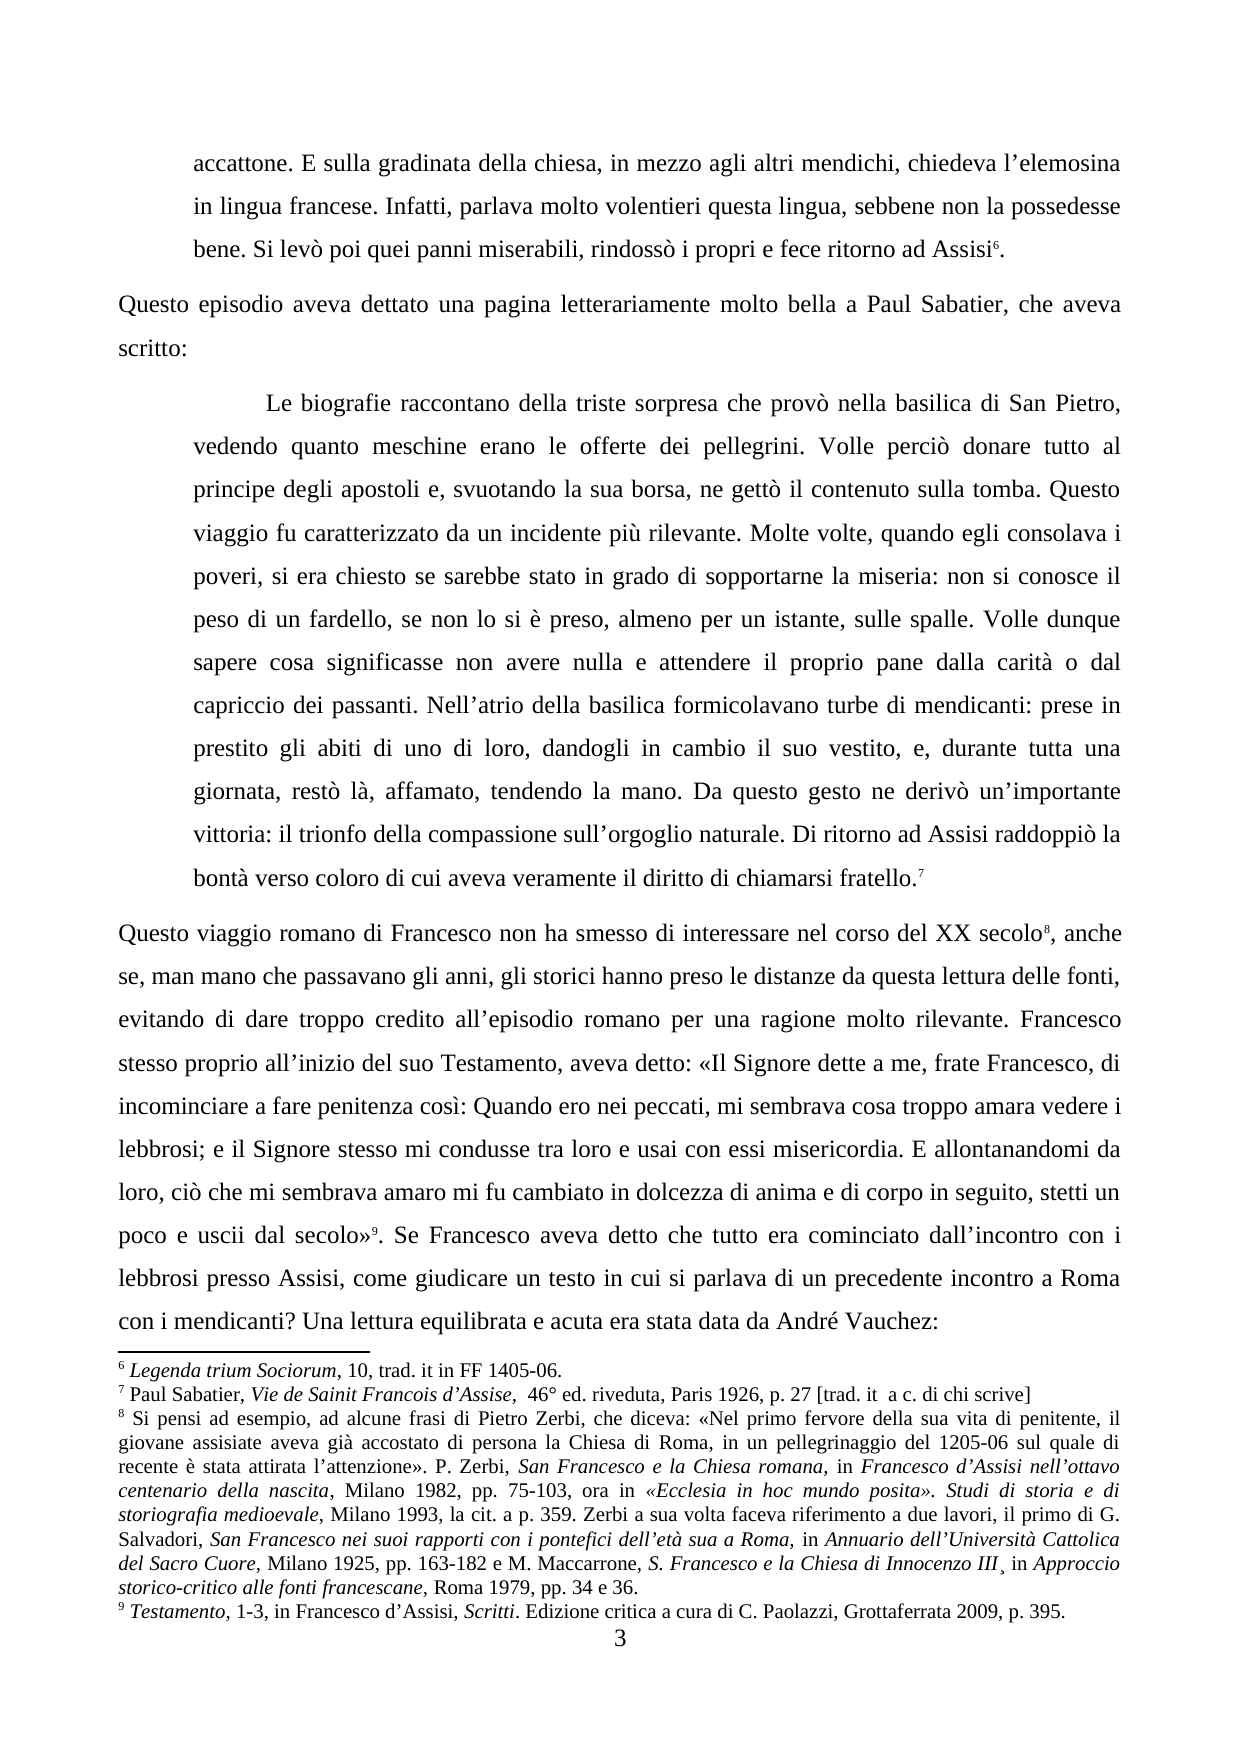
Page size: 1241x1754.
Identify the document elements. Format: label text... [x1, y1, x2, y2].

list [193, 148, 1122, 263]
text Questo viaggio romano di Francesco non ha smesso di interessare nel corso del XX secolo, anche se, man mano che passavano gli anni, gli storici hanno preso le distanze da questa lettura delle fonti, evitando di dare troppo credito all’episodio romano per una ragione molto rilevante. Francesco stesso proprio all’inizio del suo Testamento, aveva detto: «Il Signore dette a me, frate Francesco, di incominciare a fare penitenza così: Quando ero nei peccati, mi sembrava cosa troppo amara vedere i lebbrosi; e il Signore stesso mi condusse tra loro e usai con essi misericordia. E allontanandomi da loro, ciò che mi sembrava amaro mi fu cambiato in dolcezza di anima e di corpo in seguito, stetti un poco e uscii dal secolo». Se Francesco aveva detto che tutto era cominciato dall’incontro con i lebbrosi presso Assisi, come giudicare un testo in cui si parlava di un precedente incontro a Roma con i mendicanti? Una lettura equilibrata e acuta era stata data da André Vauchez: [118, 918, 1122, 1335]
list Le biografie raccontano della triste sorpresa che provò nella basilica di San Pietro, vedendo quanto meschine erano le offerte dei pellegrini. Volle perciò donare tutto al principe degli apostoli e, svuotando la sua borsa, ne gettò il contenuto sulla tomba. Questo viaggio fu caratterizzato da un incidente più rilevante. Molte volte, quando egli consolava i poveri, si era chiesto se sarebbe stato in grado di sopportarne la miseria: non si conosce il peso di un fardello, se non lo si è preso, almeno per un istante, sulle spalle. Volle dunque sapere cosa significasse non avere nulla e attendere il proprio pane dalla carità o dal capriccio dei passanti. Nell’atrio della basilica formicolavano turbe di mendicanti: prese in prestito gli abiti di uno di loro, dandogli in cambio il suo vestito, e, durante tutta una giornata, restò là, affamato, tendendo questo gesto ne derivò un’importante vittoria: il trionfo della compassione sull’orgoglio naturale. Di ritorno ad Assisi raddoppiò la bontà verso coloro di cui aveva veramente il diritto di chiamarsi fratello. [193, 388, 1122, 891]
text Questo episodio aveva dettato una pagina letterariamente molto bella a Paul Sabatier, che aveva scritto: [118, 289, 1122, 361]
